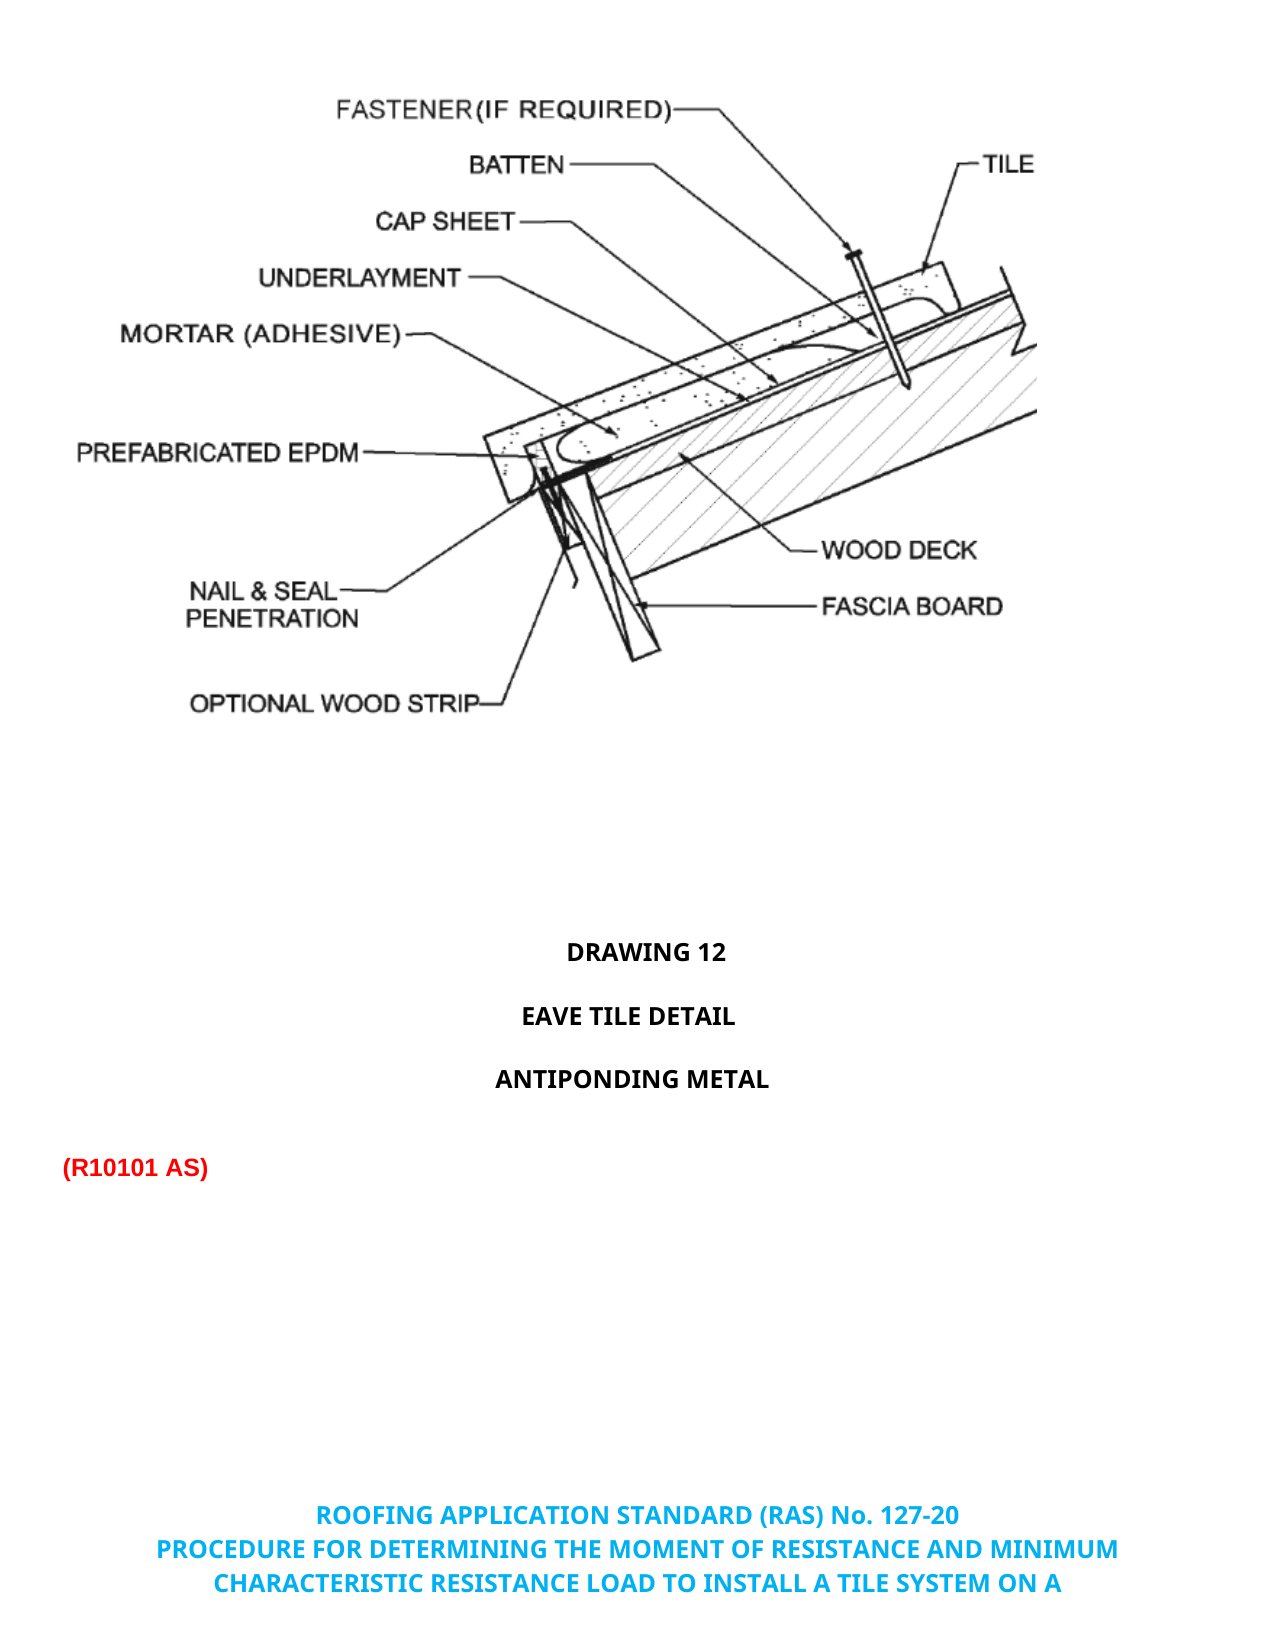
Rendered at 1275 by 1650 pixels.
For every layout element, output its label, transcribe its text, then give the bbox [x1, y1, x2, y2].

text PROCEDURE FOR DETERMINING THE MOMENT OF RESISTANCE AND MINIMUM [62, 1532, 1212, 1566]
text ROOFING APPLICATION STANDARD (RAS) No. 127-20 [62, 1498, 1212, 1532]
picture [62, 73, 1037, 786]
text CHARACTERISTIC RESISTANCE LOAD TO INSTALL A TILE SYSTEM ON A [62, 1566, 1212, 1600]
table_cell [59, 71, 1037, 1099]
text (R10101 AS) [62, 1152, 1212, 1181]
